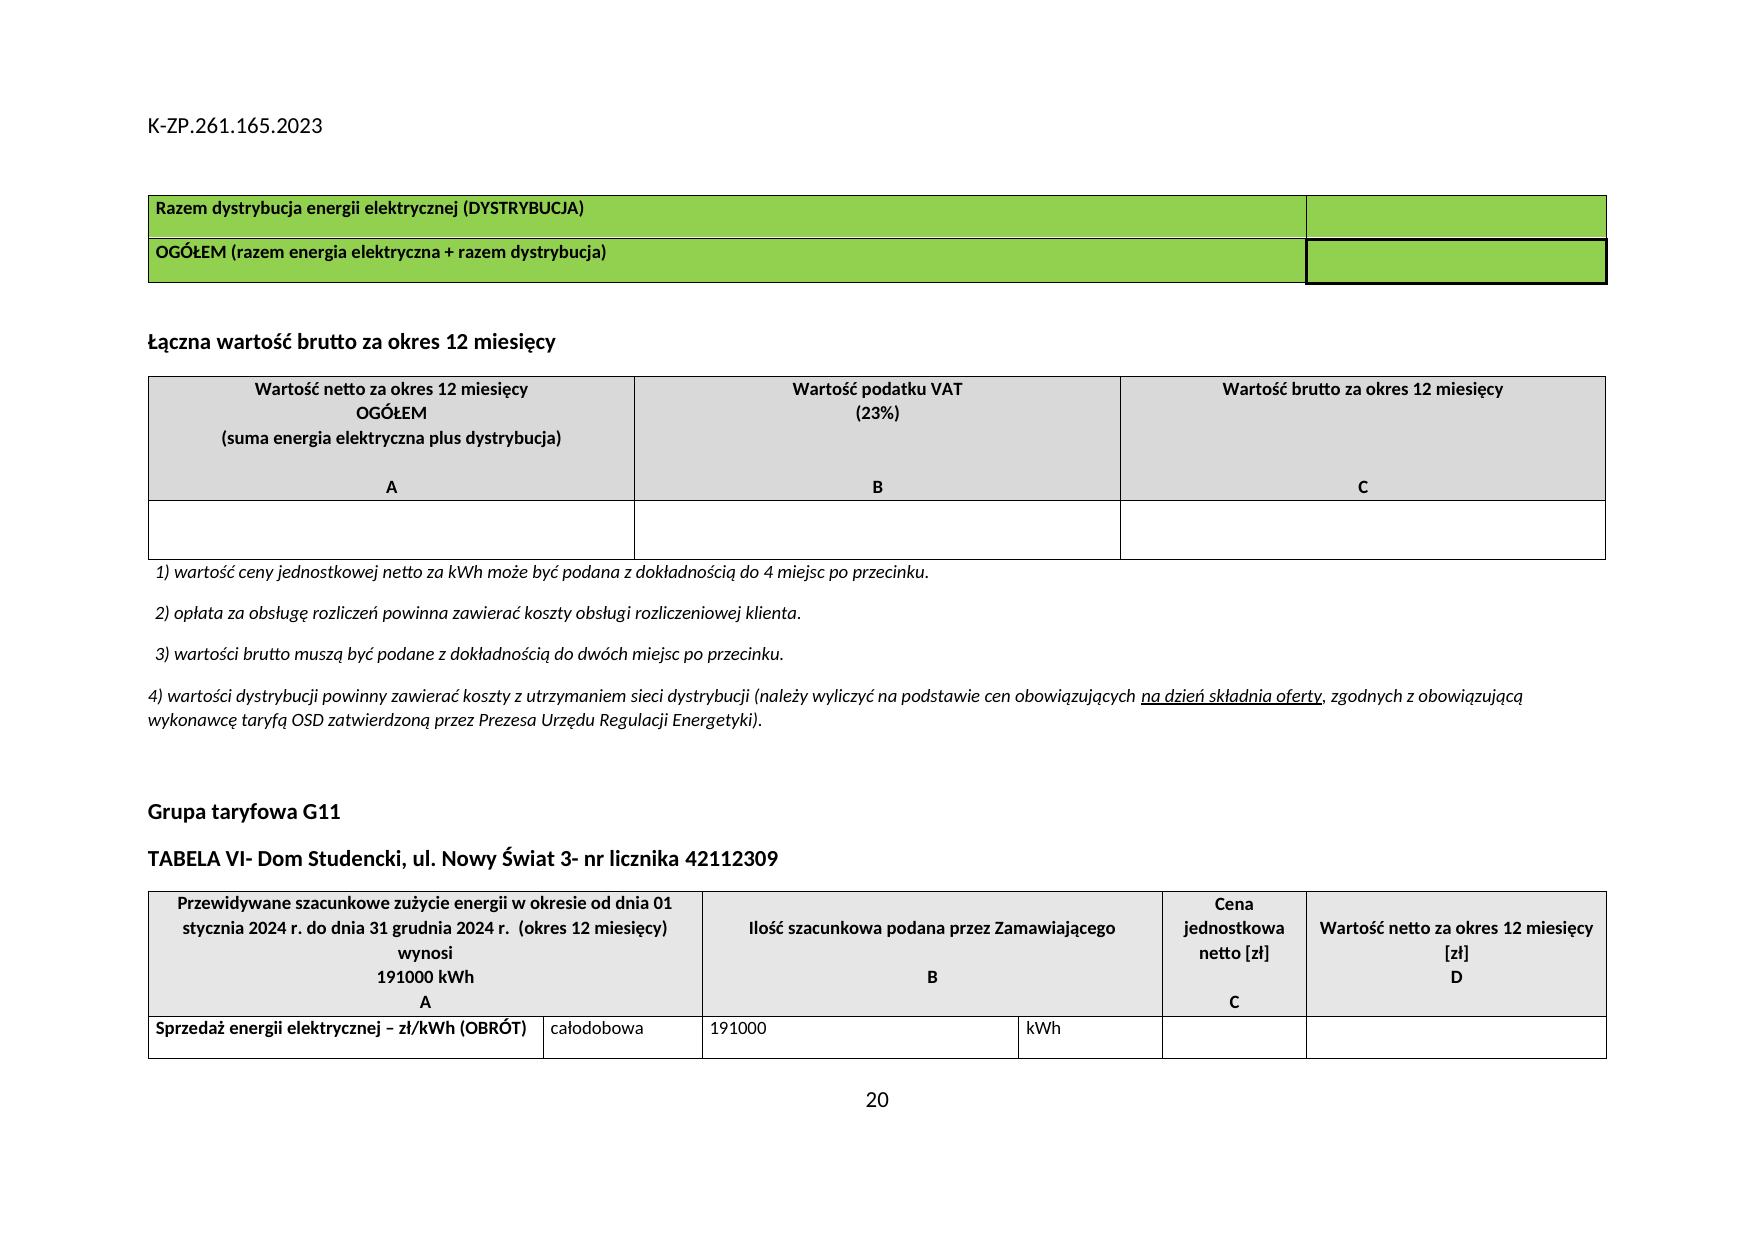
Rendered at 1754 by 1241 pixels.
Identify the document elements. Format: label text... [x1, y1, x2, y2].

text 2) opłata za obsługę rozliczeń powinna zawierać koszty obsługi rozliczeniowej klienta. [154, 601, 1606, 624]
table_cell [1163, 1017, 1306, 1058]
table_cell Sprzedaż energii elektrycznej – zł/kWh (OBRÓT) [149, 1017, 543, 1058]
table_cell całodobowa [544, 1017, 702, 1058]
table_cell OGÓŁEM (razem energia elektryczna + razem dystrybucja) [149, 239, 1305, 282]
text 4) wartości dystrybucji powinny zawierać koszty z utrzymaniem sieci dystrybucji (należy wyliczyć na podstawie cen obowiązujących na dzień składnia oferty, zgodnych z obowiązującą wykonawcę taryfą OSD zatwierdzoną przez Prezesa Urzędu Regulacji Energetyki). [148, 684, 1606, 731]
table_cell [1307, 1017, 1606, 1058]
table_cell [149, 501, 634, 559]
table_header Cena jednostkowa netto [zł] C [1163, 892, 1306, 1016]
table_cell [635, 501, 1120, 559]
table_cell [1121, 501, 1605, 559]
table_cell [1307, 196, 1606, 237]
text Grupa taryfowa G11 [148, 797, 1606, 825]
text TABELA VI- Dom Studencki, ul. Nowy Świat 3- nr licznika 42112309 [148, 844, 1606, 872]
table_header Wartość netto za okres 12 miesięcy [zł] D [1307, 892, 1606, 1016]
text 3) wartości brutto muszą być podane z dokładnością do dwóch miejsc po przecinku. [154, 642, 1606, 665]
table_header Wartość podatku VAT (23%) B [635, 377, 1120, 500]
table_header Ilość szacunkowa podana przez Zamawiającego B [703, 892, 1162, 1016]
text Łączna wartość brutto za okres 12 miesięcy [148, 327, 1606, 355]
table_cell Razem dystrybucja energii elektrycznej (DYSTRYBUCJA) [149, 196, 1306, 237]
table_header Wartość brutto za okres 12 miesięcy C [1121, 377, 1605, 500]
table_header Przewidywane szacunkowe zużycie energii w okresie od dnia 01 stycznia 2024 r. do dnia 31 grudnia 2024 r. (okres 12 miesięcy) wynosi 191000 kWh A [149, 892, 702, 1016]
table_cell [1308, 241, 1605, 282]
table_cell 191000 [703, 1017, 1018, 1058]
text 1) wartość ceny jednostkowej netto za kWh może być podana z dokładnością do 4 miejsc po przecinku. [154, 560, 1606, 583]
table_cell kWh [1019, 1017, 1162, 1058]
table_header Wartość netto za okres 12 miesięcy OGÓŁEM (suma energia elektryczna plus dystrybucja) A [149, 377, 634, 500]
